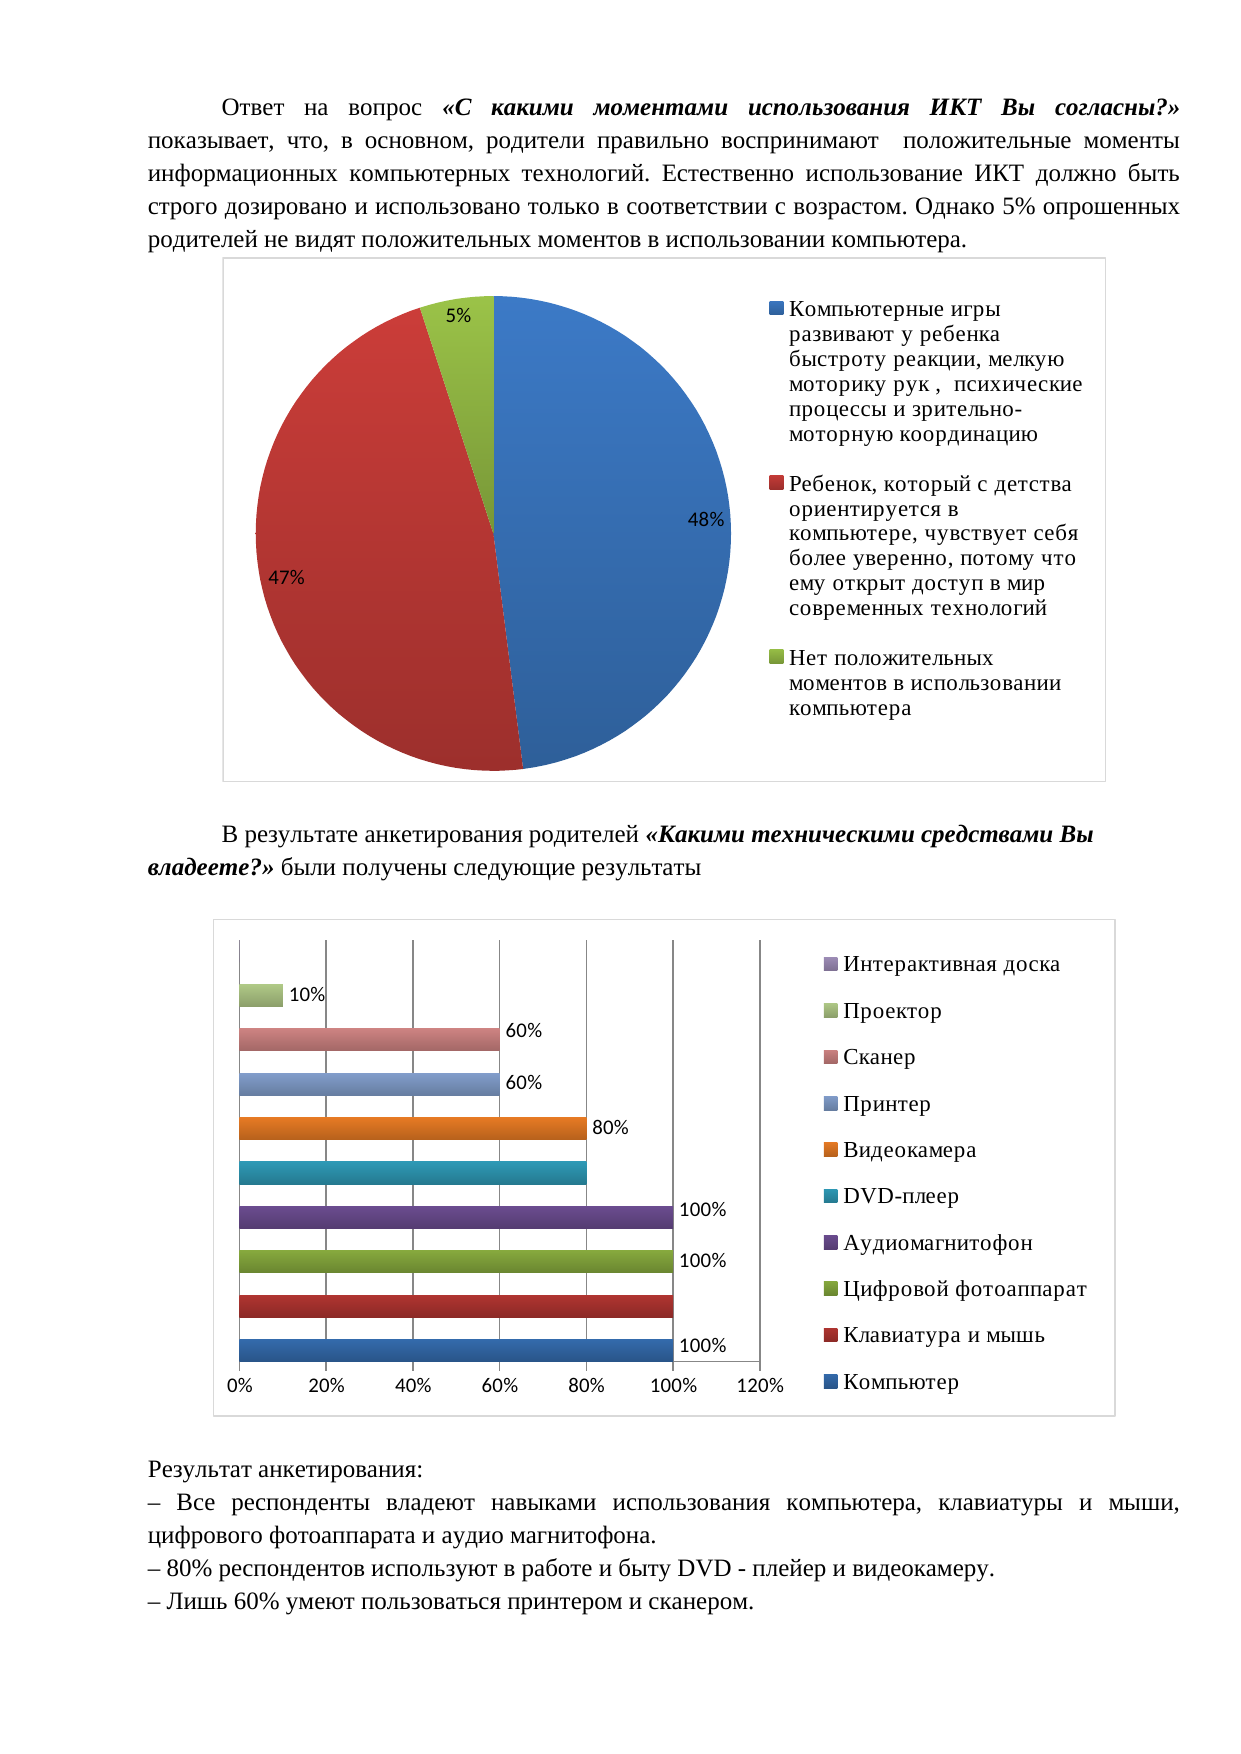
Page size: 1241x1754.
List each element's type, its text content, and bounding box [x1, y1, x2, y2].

text В результате анкетирования родителей «Какими техническими средствами Вы владеете?» были получены следующие результаты [148, 819, 1181, 914]
text Результат анкетирования: [148, 1454, 1181, 1483]
text – Все респонденты владеют навыками использования компьютера, клавиатуры и мыши, цифрового фотоаппарата и аудио магнитофона. [148, 1487, 1181, 1549]
text – Лишь 60% умеют пользоваться принтером и сканером. [148, 1586, 1181, 1615]
list Ответ на вопрос «С какими моментами использования ИКТ Вы согласны?» показывает, что, в основном, родители правильно воспринимают положительные моменты информационных компьютерных технологий. Естественно использование ИКТ должно быть строго дозировано и использовано только в соответствии с возрастом. Однако 5% опрошенных родителей не видят положительных моментов в использовании компьютера. [148, 92, 1181, 253]
text – 80% респондентов используют в работе и быту DVD - плейер и видеокамеру. [148, 1553, 1181, 1582]
